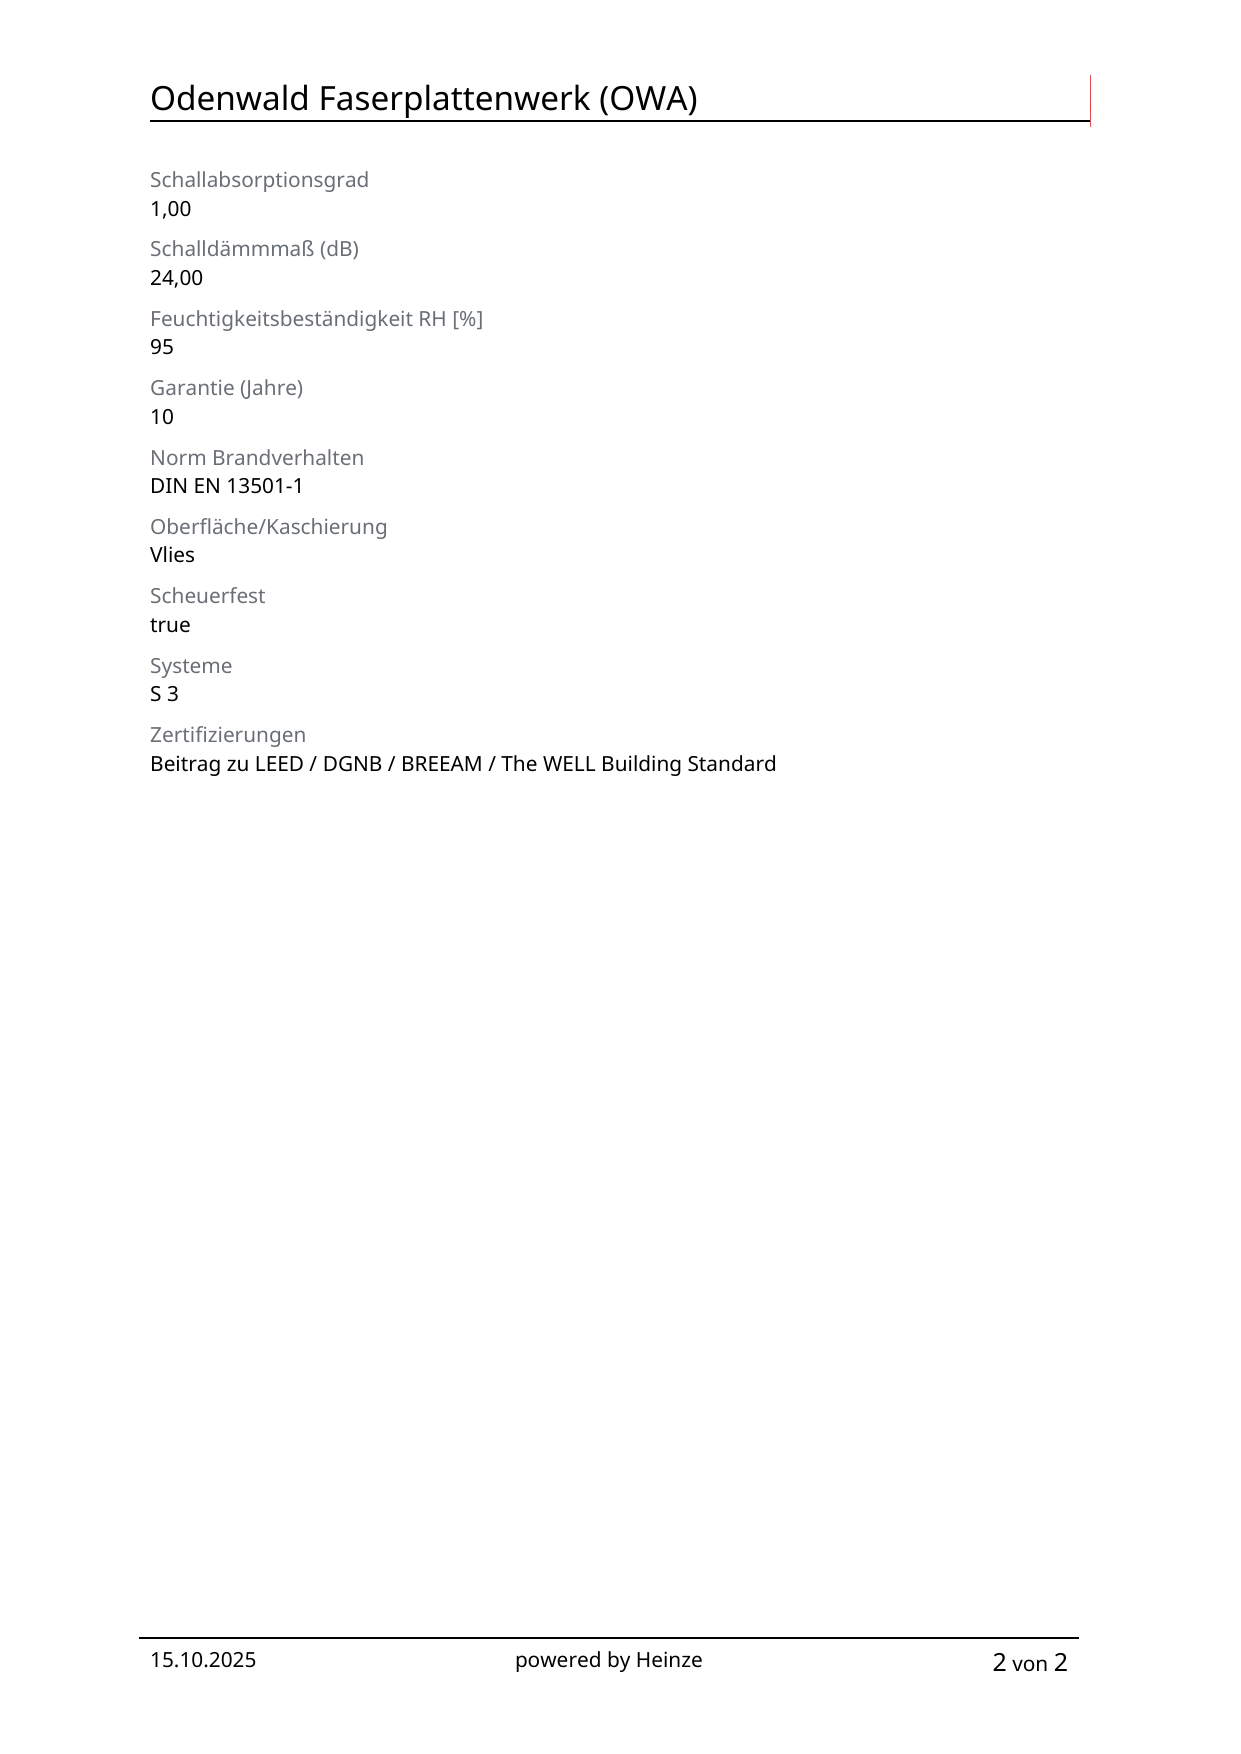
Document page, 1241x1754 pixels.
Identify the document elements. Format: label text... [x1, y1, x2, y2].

text Feuchtigkeitsbeständigkeit RH [%] [150, 304, 1090, 332]
text Vlies [150, 541, 1090, 569]
text Beitrag zu LEED / DGNB / BREEAM / The WELL Building Standard [150, 749, 1090, 777]
text 1,00 [150, 194, 1090, 222]
text Schalldämmmaß (dB) [150, 234, 1090, 263]
text 24,00 [150, 263, 1090, 291]
text true [150, 610, 1090, 638]
text Systeme [150, 651, 1090, 679]
text DIN EN 13501-1 [150, 471, 1090, 499]
text Scheuerfest [150, 581, 1090, 610]
text Norm Brandverhalten [150, 443, 1090, 471]
text 10 [150, 402, 1090, 430]
text Schallabsorptionsgrad [150, 165, 1090, 194]
text 95 [150, 332, 1090, 361]
text Garantie (Jahre) [150, 373, 1090, 402]
text S 3 [150, 679, 1090, 708]
text Zertifizierungen [150, 720, 1090, 749]
text Oberfläche/Kaschierung [150, 512, 1090, 541]
